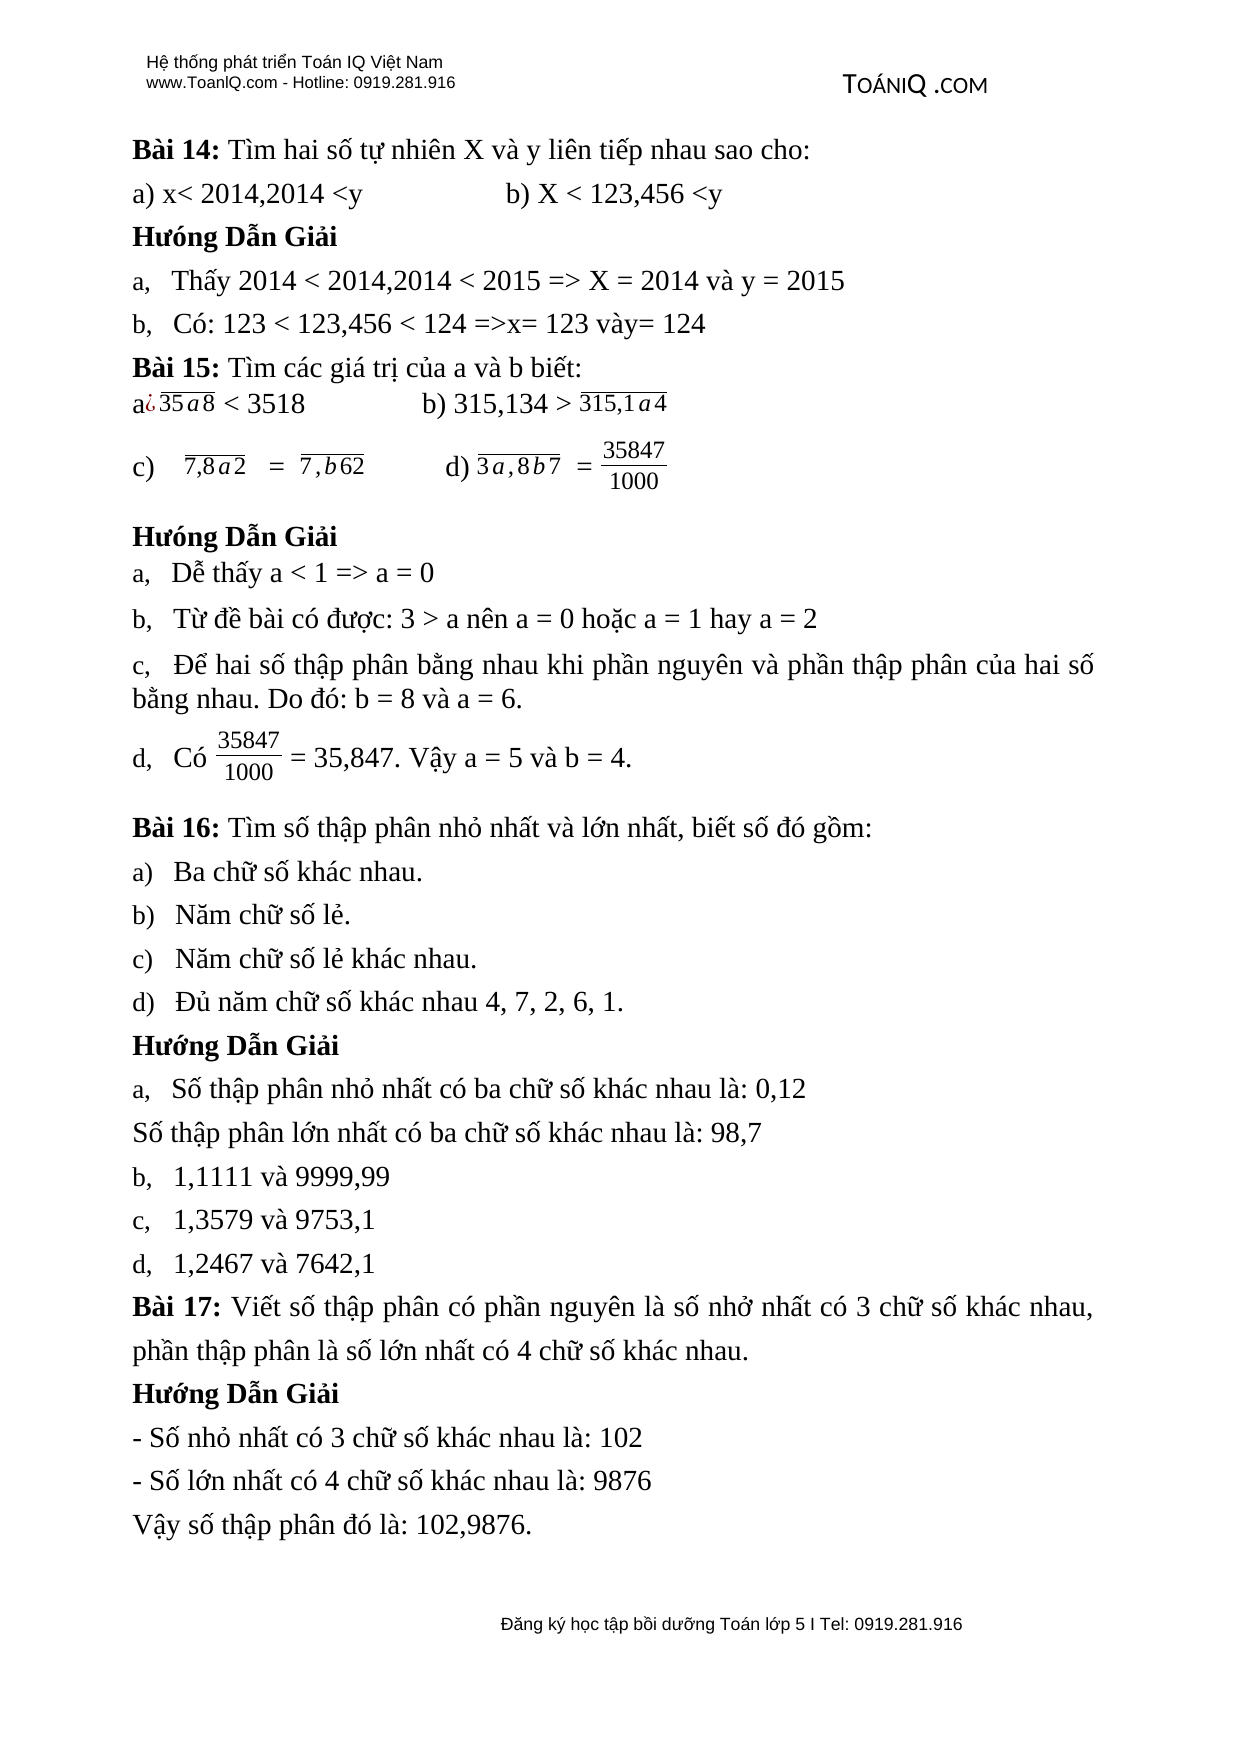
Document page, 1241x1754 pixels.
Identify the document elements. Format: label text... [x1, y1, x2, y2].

text - Số lớn nhất có 4 chữ số khác nhau là: 9876 Vậy số thập phân đó là: 102,9876. [132, 1456, 658, 1543]
text Bài 14: Tìm hai số tự nhiên X và y liên tiếp nhau sao cho: [132, 125, 827, 168]
text Hướng Dẫn Giải [132, 1021, 1095, 1064]
text Hưóng Dẫn Giải [132, 512, 1095, 555]
text Số thập phân lớn nhất có ba chữ số khác nhau là: 98,7 [132, 1108, 824, 1151]
text Bài 17: Viết số thập phân có phần nguyên là số nhở nhất có 3 chữ số khác nhau, phần thập phân là số lớn nhất có 4 chữ số khác nhau. [132, 1282, 1095, 1369]
text Hưóng Dẫn Giải [132, 212, 1095, 256]
text Bài 16: Tìm số thập phân nhỏ nhất và lớn nhất, biết số đó gồm: [132, 803, 1095, 846]
list 1,3579 và 9753,1 [132, 1195, 1095, 1238]
text Bài 15: Tìm các giá trị của a và b biết: [132, 343, 747, 386]
text a < 3518 b) 315,134 > [132, 386, 747, 420]
list Số thập phân nhỏ nhất có ba chữ số khác nhau là: 0,12 [132, 1064, 824, 1108]
list Dễ thấy a < 1 => a = 0 [132, 555, 1095, 589]
text Hướng Dẫn Giải [132, 1369, 1095, 1412]
list Năm chữ số lẻ. [132, 890, 1095, 933]
text - Số nhỏ nhất có 3 chữ số khác nhau là: 102 [132, 1412, 658, 1456]
list 1,2467 và 7642,1 [132, 1238, 1095, 1282]
list Có: 123 < 123,456 < 124 =>x= 123 vày= 124 [132, 299, 747, 343]
list Đủ năm chữ số khác nhau 4, 7, 2, 6, 1. [132, 977, 1095, 1021]
list Ba chữ số khác nhau. [132, 846, 1095, 890]
list 1,1111 và 9999,99 [132, 1151, 1095, 1195]
list Từ đề bài có được: 3 > a nên a = 0 hoặc a = 1 hay a = 2 [132, 601, 1095, 635]
text c) = d) = [132, 437, 747, 496]
list Thấy 2014 < 2014,2014 < 2015 => X = 2014 và y = 2015 [132, 256, 1095, 299]
text a) x< 2014,2014 <y b) X < 123,456 <y [132, 168, 827, 212]
list Có = 35,847. Vậy a = 5 và b = 4. [132, 727, 1095, 786]
list Để hai số thập phân bằng nhau khi phần nguyên và phần thập phân của hai số bằng nhau. Do đó: b = 8 và a = 6. [132, 647, 1095, 714]
list Năm chữ số lẻ khác nhau. [132, 933, 1095, 977]
